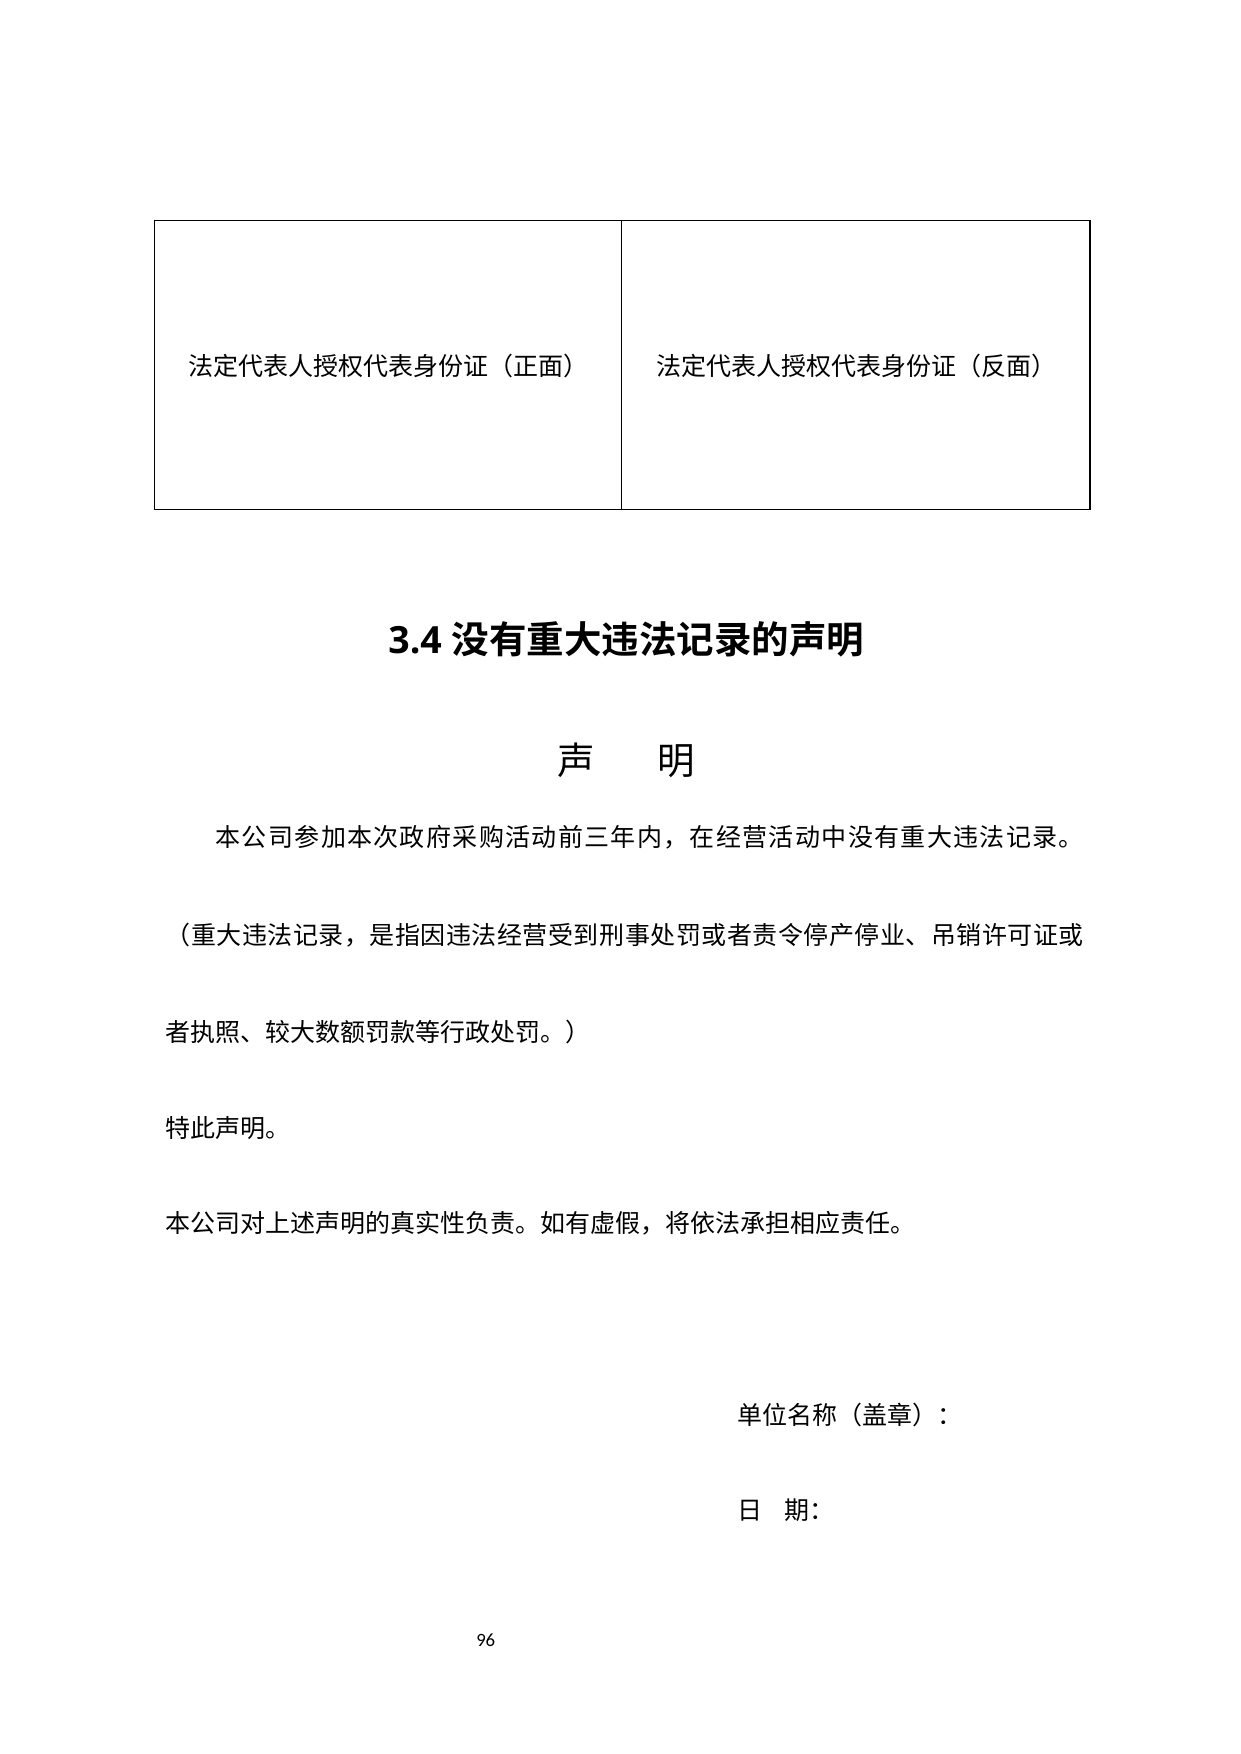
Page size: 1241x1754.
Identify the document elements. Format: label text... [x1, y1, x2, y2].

table_cell 法定代表人授权代表身份证（正面） [155, 221, 621, 509]
text 日 期： [165, 1476, 1043, 1541]
text 单位名称（盖章）： [165, 1381, 1043, 1446]
text 本公司参加本次政府采购活动前三年内，在经营活动中没有重大违法记录。（重大违法记录，是指因违法经营受到刑事处罚或者责令停产停业、吊销许可证或者执照、较大数额罚款等行政处罚。） [165, 803, 1087, 1063]
text 声 明 [165, 726, 1087, 791]
text 特此声明。 [165, 1094, 1087, 1159]
text 3.4 没有重大违法记录的声明 [165, 604, 1087, 669]
table_cell 法定代表人授权代表身份证（反面） [622, 221, 1089, 509]
text 本公司对上述声明的真实性负责。如有虚假，将依法承担相应责任。 [165, 1189, 1087, 1254]
